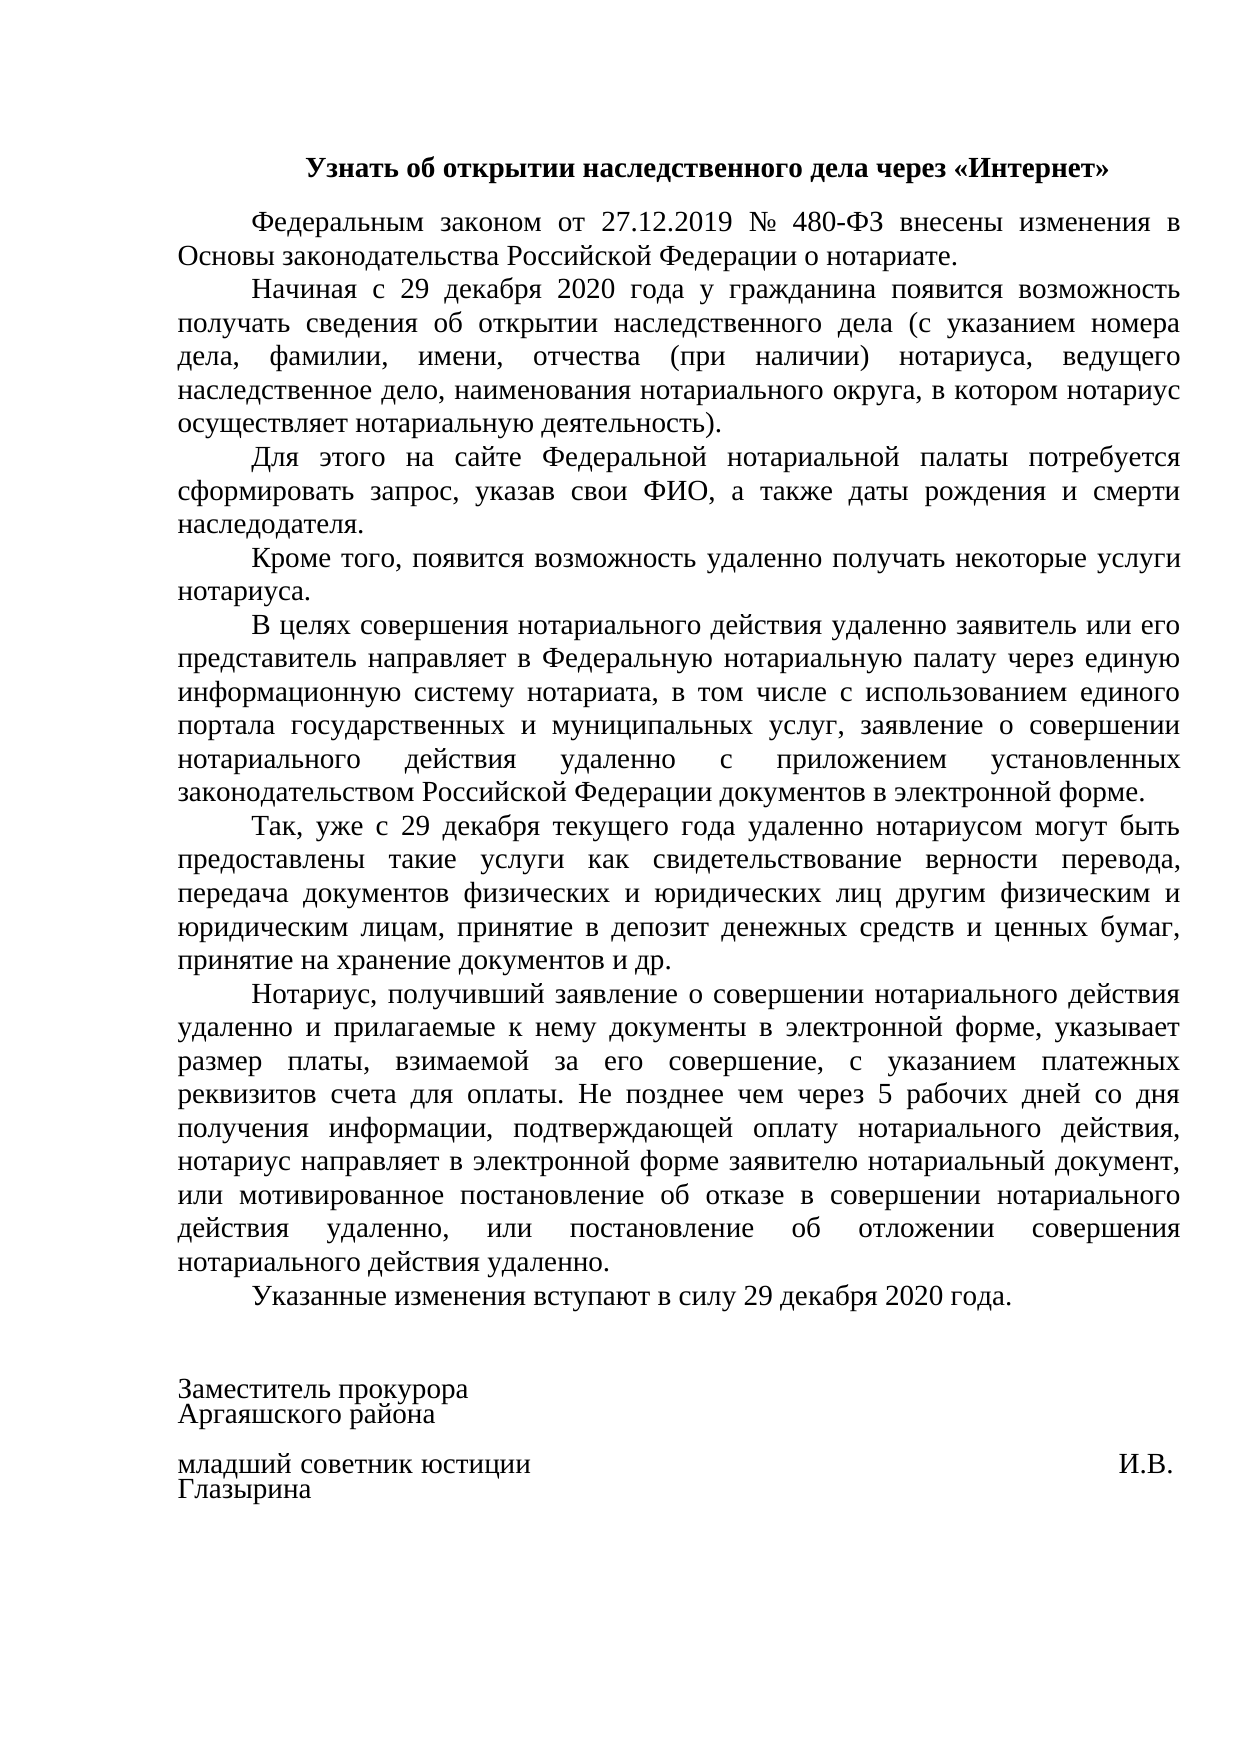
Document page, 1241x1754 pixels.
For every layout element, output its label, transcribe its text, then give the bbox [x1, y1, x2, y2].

text младший советник юстиции И.В. Глазырина [177, 1453, 1181, 1503]
text Федеральным законом от 27.12.2019 № 480-ФЗ внесены изменения в Основы законодательства Российской Федерации о нотариате. [177, 204, 1181, 271]
text Аргаяшского района [177, 1403, 1181, 1428]
text Узнать об открытии наследственного дела через «Интернет» [177, 150, 1181, 183]
text Указанные изменения вступают в силу 29 декабря 2020 года. [177, 1278, 1181, 1311]
text Заместитель прокурора [177, 1378, 1181, 1403]
text Начиная с 29 декабря 2020 года у гражданина появится возможность получать сведения об открытии наследственного дела (с указанием номера дела, фамилии, имени, отчества (при наличии) нотариуса, ведущего наследственное дело, наименования нотариального округа, в котором нотариус осуществляет нотариальную деятельность). [177, 271, 1181, 439]
text Для этого на сайте Федеральной нотариальной палаты потребуется сформировать запрос, указав свои ФИО, а также даты рождения и смерти наследодателя. [177, 439, 1181, 540]
text Так, уже с 29 декабря текущего года удаленно нотариусом могут быть предоставлены такие услуги как свидетельствование верности перевода, передача документов физических и юридических лиц другим физическим и юридическим лицам, принятие в депозит денежных средств и ценных бумаг, принятие на хранение документов и др. [177, 808, 1181, 976]
text Нотариус, получивший заявление о совершении нотариального действия удаленно и прилагаемые к нему документы в электронной форме, указывает размер платы, взимаемой за его совершение, с указанием платежных реквизитов счета для оплаты. Не позднее чем через 5 рабочих дней со дня получения информации, подтверждающей оплату нотариального действия, нотариус направляет в электронной форме заявителю нотариальный документ, или мотивированное постановление об отказе в совершении нотариального действия удаленно, или постановление об отложении совершения нотариального действия удаленно. [177, 976, 1181, 1278]
text В целях совершения нотариального действия удаленно заявитель или его представитель направляет в Федеральную нотариальную палату через единую информационную систему нотариата, в том числе с использованием единого портала государственных и муниципальных услуг, заявление о совершении нотариального действия удаленно с приложением установленных законодательством Российской Федерации документов в электронной форме. [177, 607, 1181, 808]
text Кроме того, появится возможность удаленно получать некоторые услуги нотариуса. [177, 540, 1181, 607]
